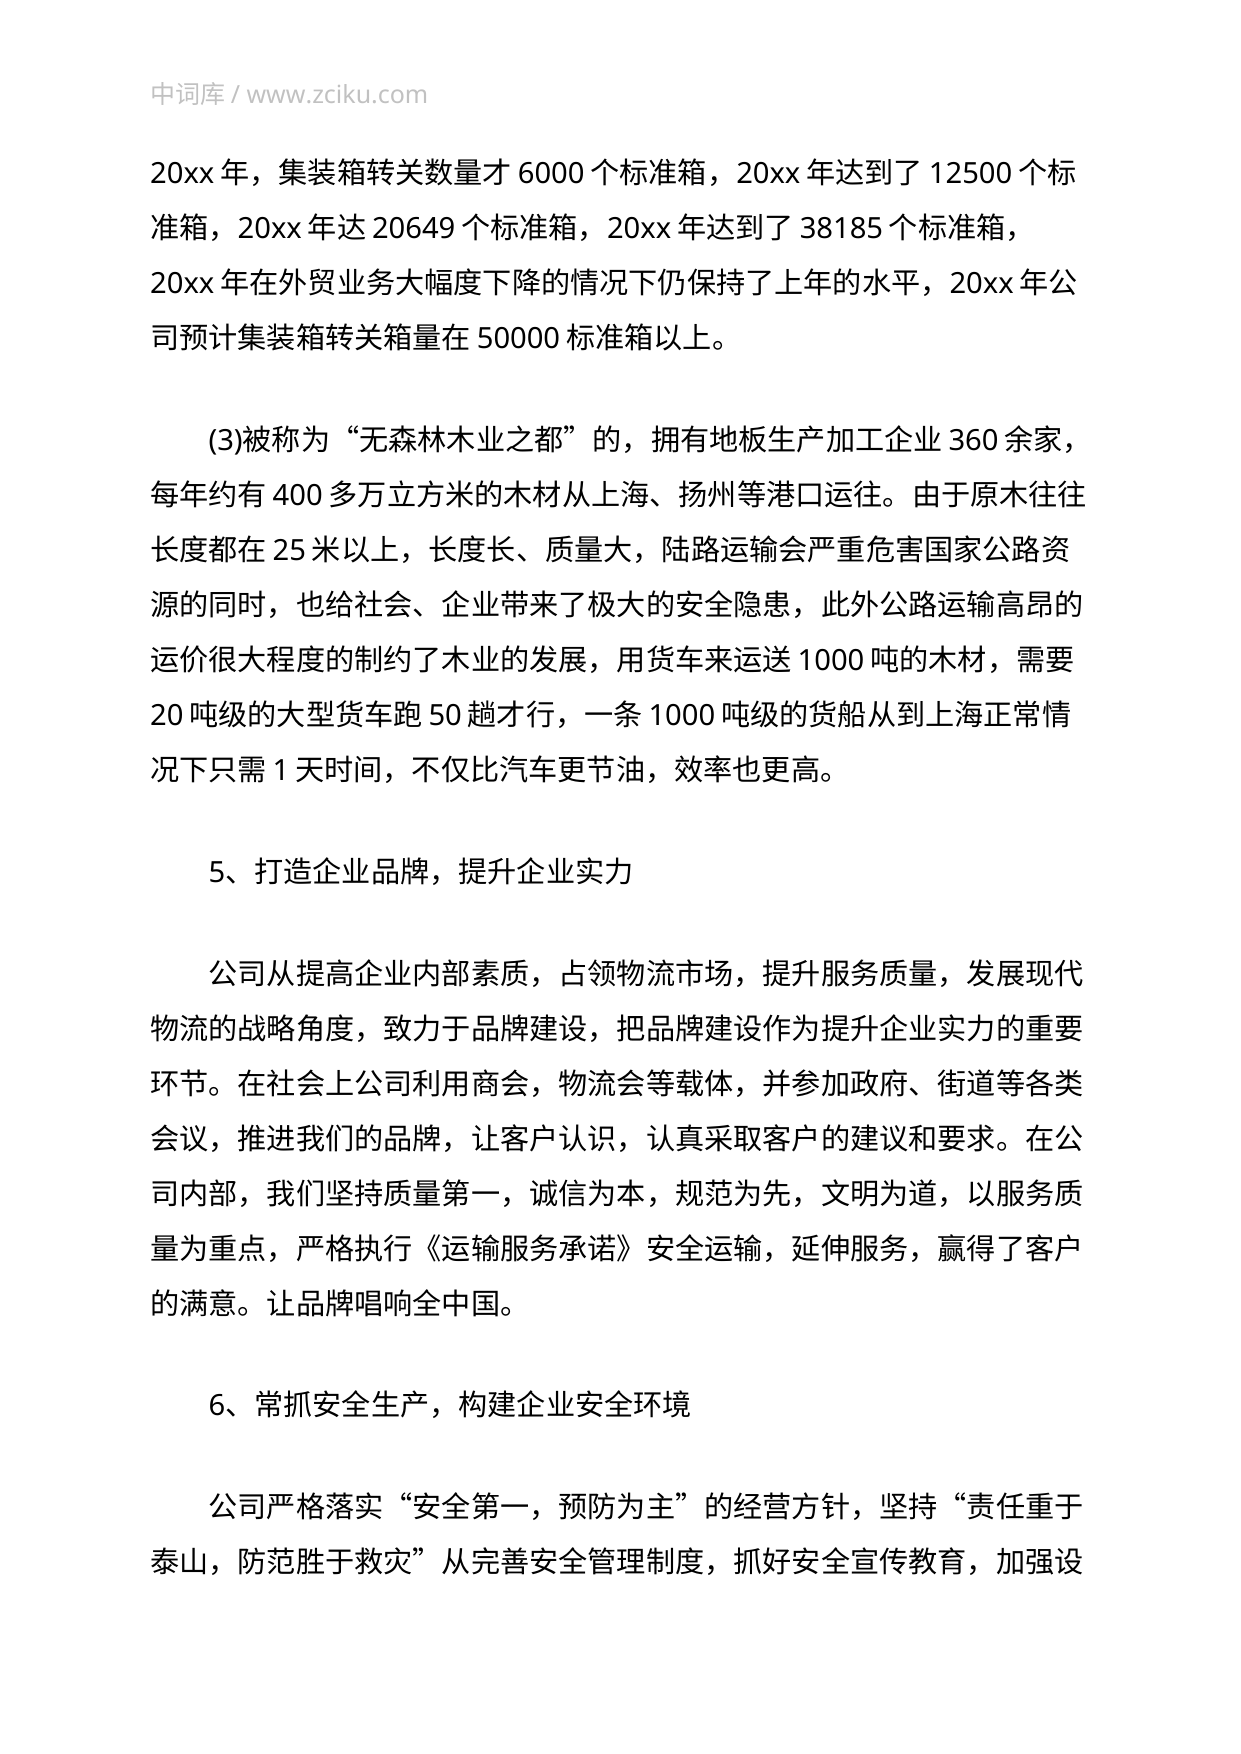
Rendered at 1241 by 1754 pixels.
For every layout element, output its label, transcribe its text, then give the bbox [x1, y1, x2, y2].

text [150, 1484, 1090, 1581]
text 6、常抓安全生产，构建企业安全环境 [150, 1382, 1090, 1424]
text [150, 150, 1090, 357]
text 公司从提高企业内部素质，占领物流市场，提升服务质量，发展现代物流的战略角度，致力于品牌建设，把品牌建设作为提升企业实力的重要环节。在社会上公司利用商会，物流会等载体，并参加政府、街道等各类会议，推进我们的品牌，让客户认识，认真采取客户的建议和要求。在公司内部，我们坚持质量第一，诚信为本，规范为先，文明为道，以服务质量为重点，严格执行《运输服务承诺》安全运输，延伸服务，赢得了客户的满意。让品牌唱响全中国。 [150, 951, 1090, 1322]
text 5、打造企业品牌，提升企业实力 [150, 849, 1090, 891]
text (3)被称为“无森林木业之都”的，拥有地板生产加工企业360余家，每年约有400多万立方米的木材从上海、扬州等港口运往。由于原木往往长度都在25米以上，长度长、质量大，陆路运输会严重危害国家公路资源的同时，也给社会、企业带来了极大的安全隐患，此外公路运输高昂的运价很大程度的制约了木业的发展，用货车来运送1000吨的木材，需要20吨级的大型货车跑50趟才行，一条1000吨级的货船从到上海正常情况下只需1天时间，不仅比汽车更节油，效率也更高。 [150, 417, 1090, 789]
